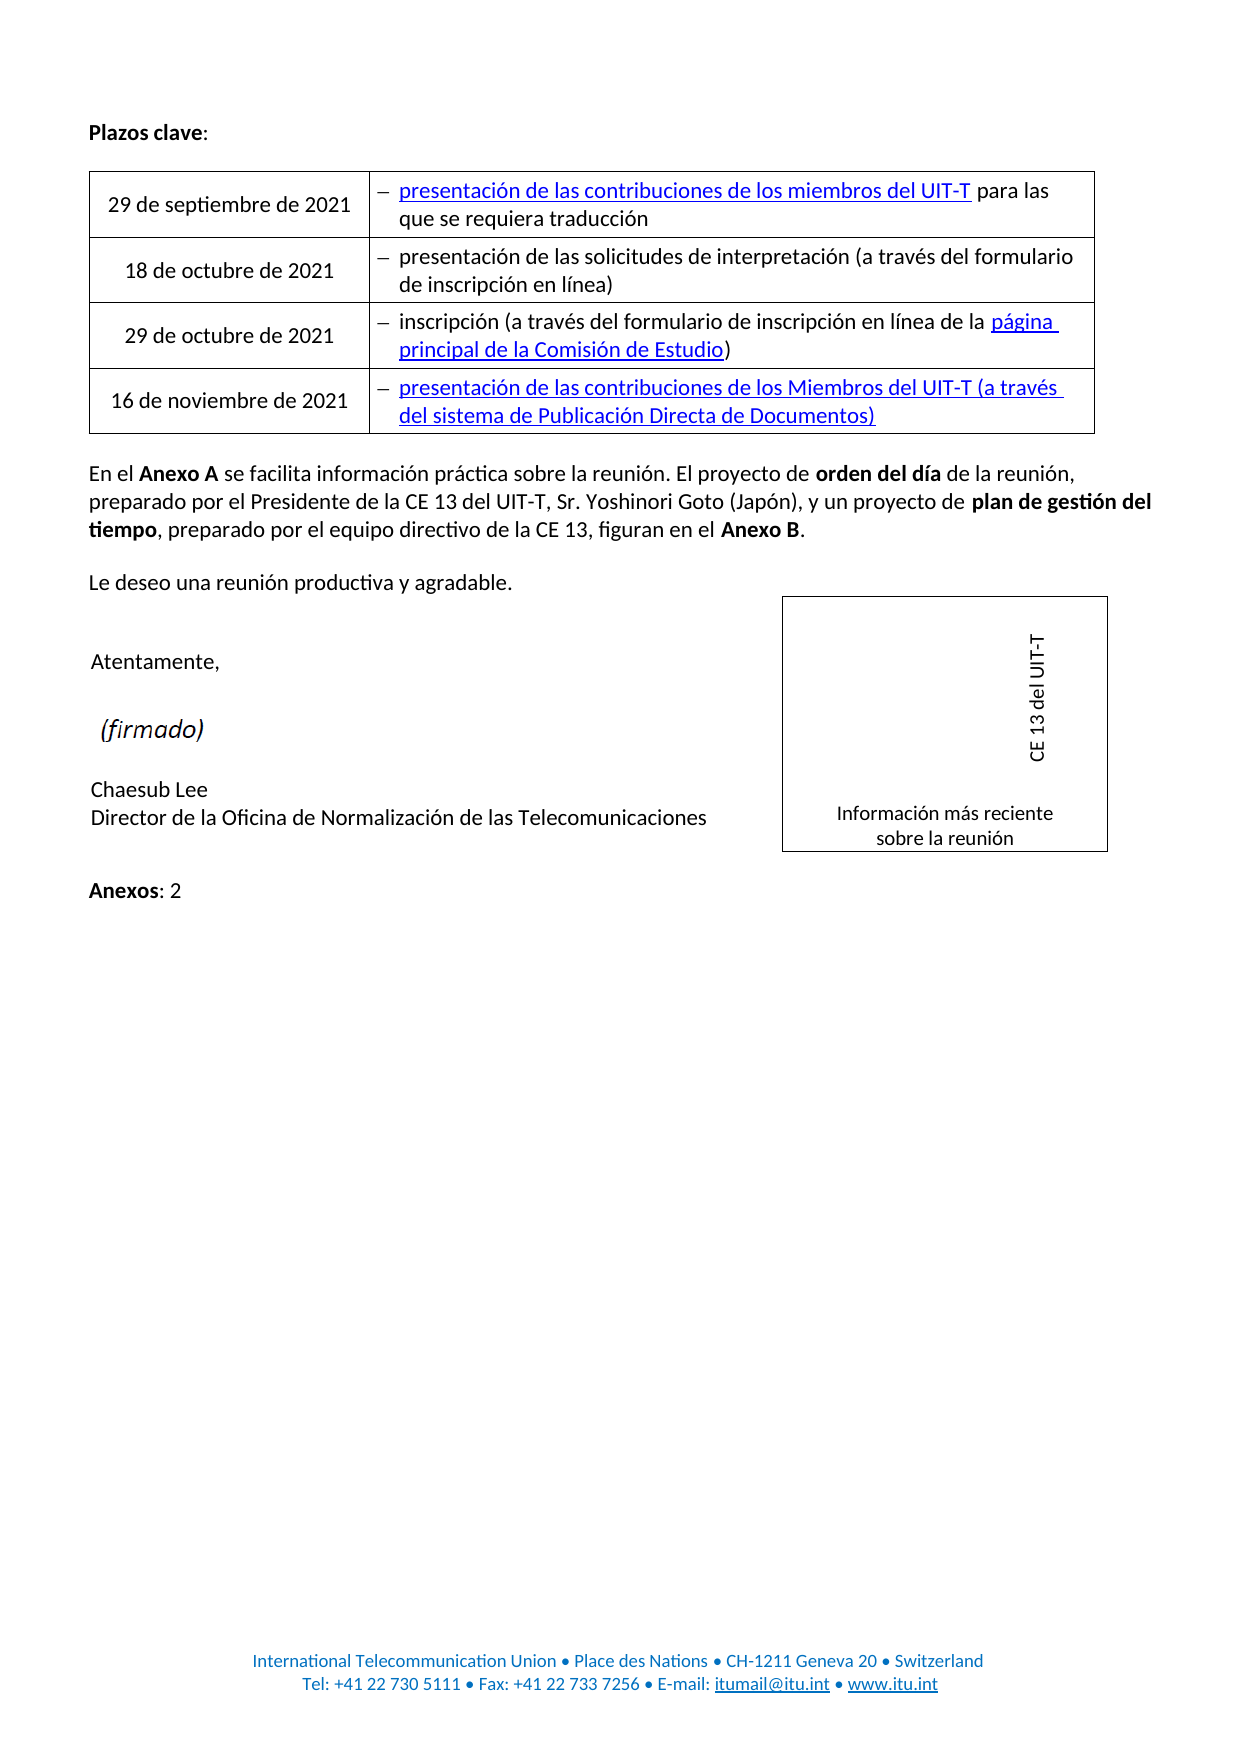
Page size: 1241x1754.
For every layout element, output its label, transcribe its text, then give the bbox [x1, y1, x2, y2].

table_cell – inscripción (a través del formulario de inscripción en línea de la página principal de la Comisión de Estudio) [370, 303, 1094, 367]
text Anexos: 2 [89, 877, 1152, 904]
table_header CE 13 del UIT-T [783, 597, 1107, 800]
table_cell – presentación de las contribuciones de los Miembros del UIT-T (a través del sistema de Publicación Directa de Documentos) [370, 369, 1094, 433]
table_cell 29 de octubre de 2021 [90, 303, 369, 367]
text Le deseo una reunión productiva y agradable. [89, 568, 1152, 596]
text Plazos clave: [89, 118, 1152, 146]
text En el Anexo A se facilita información práctica sobre la reunión. El proyecto de orden del día de la reunión, preparado por el Presidente de la CE 13 del UIT-T, Sr. Yoshinori Goto (Japón), y un proyecto de plan de gestión del tiempo, preparado por el equipo directivo de la CE 13, figuran en el Anexo B. [89, 459, 1152, 543]
table_header 29 de septiembre de 2021 [90, 172, 369, 237]
table_cell 18 de octubre de 2021 [90, 238, 369, 302]
table_cell – presentación de las solicitudes de interpretación (a través del formulario de inscripción en línea) [370, 238, 1094, 302]
table_cell 16 de noviembre de 2021 [90, 369, 369, 433]
table_header – presentación de las contribuciones de los miembros del UIT-T para las que se requiera traducción [370, 172, 1094, 237]
table_header Atentamente, Chaesub Lee Director de la Oficina de Normalización de las Telecomunicaciones [79, 596, 782, 851]
table_cell Información más reciente sobre la reunión [783, 800, 1107, 851]
